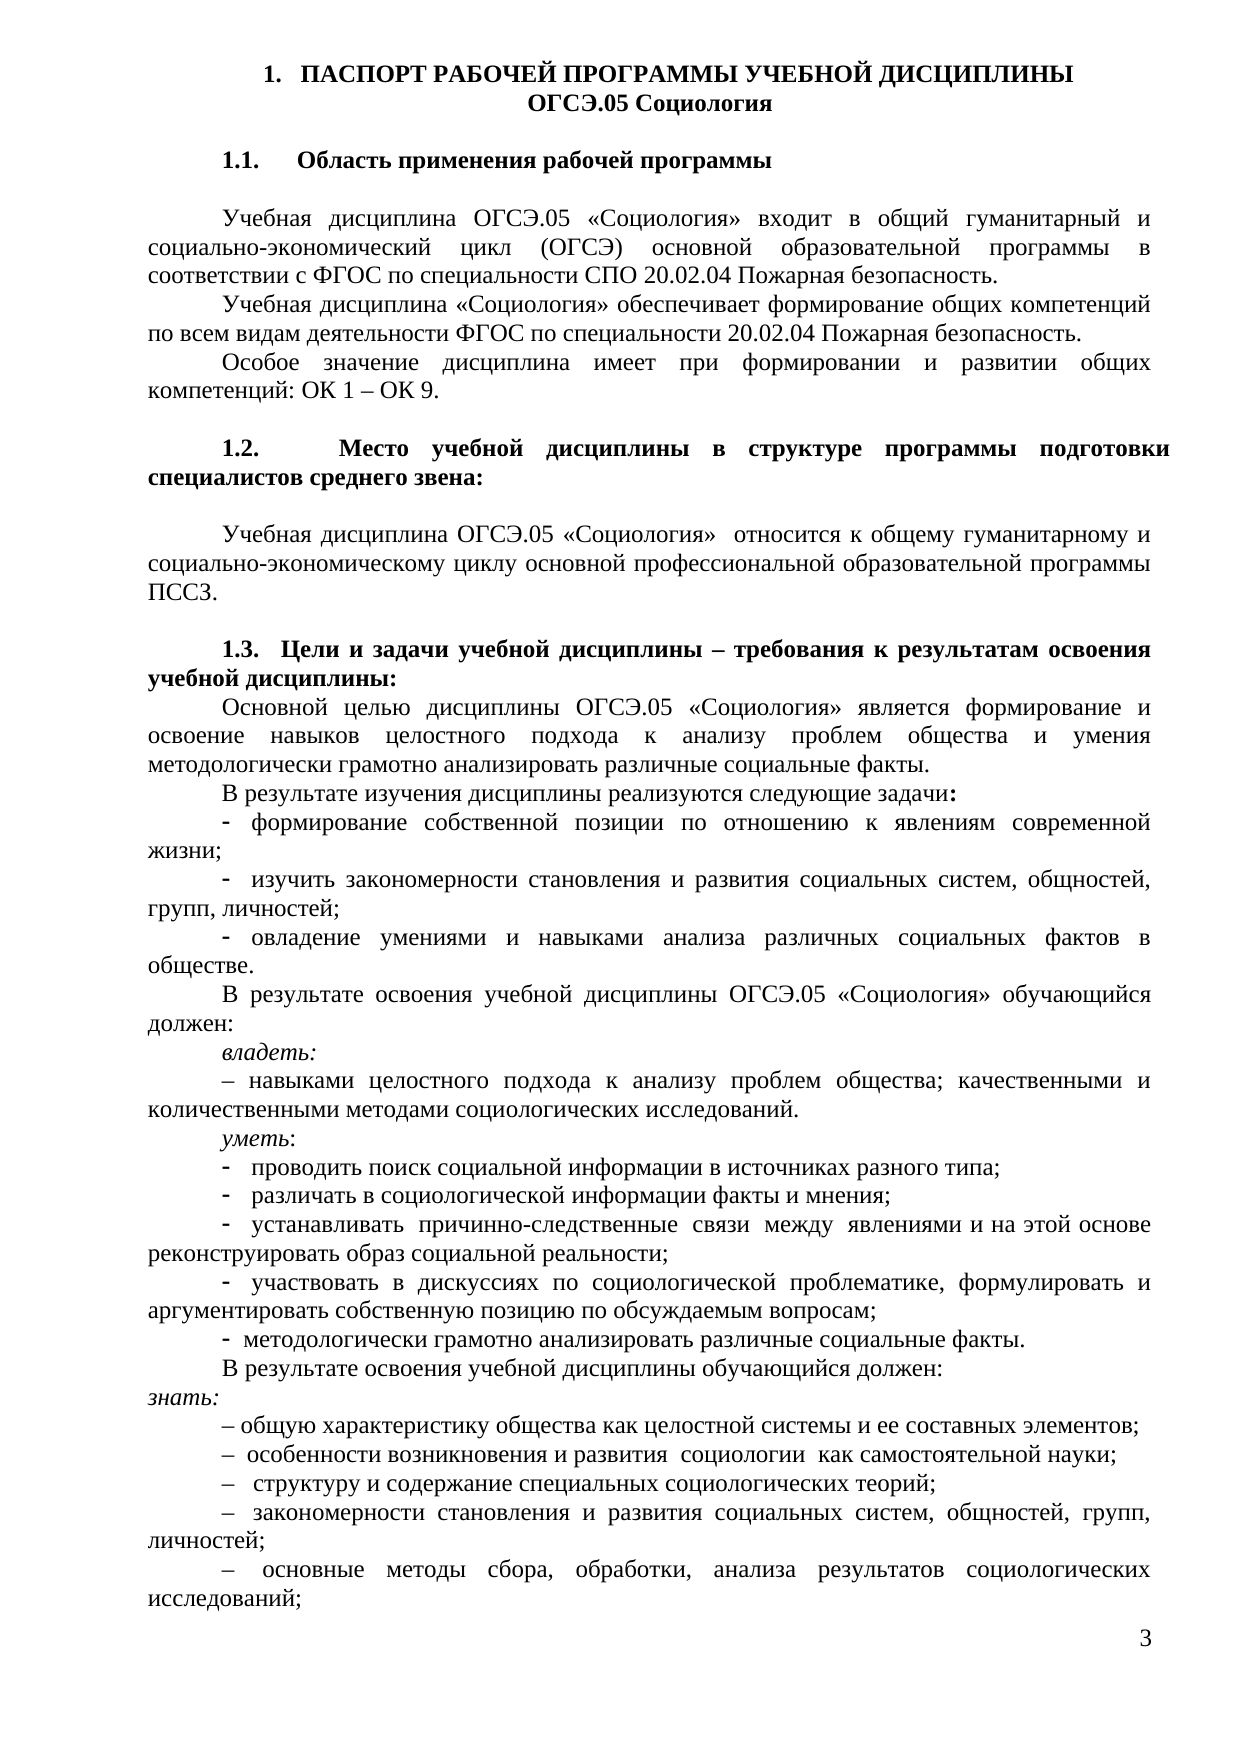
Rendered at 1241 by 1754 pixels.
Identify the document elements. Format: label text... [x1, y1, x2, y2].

list участвовать в дискуссиях по социологической проблематике, формулировать и аргументировать собственную позицию по обсуждаемым вопросам; [148, 1267, 1152, 1324]
text Основной целью дисциплины ОГСЭ.05 «Социология» является формирование и освоение навыков целостного подхода к анализу проблем общества и умения методологически грамотно анализировать различные социальные факты. [148, 692, 1152, 778]
text – особенности возникновения и развития социологии как самостоятельной науки; [148, 1439, 1152, 1468]
list Место учебной дисциплины в структуре программы подготовки специалистов среднего звена: [148, 433, 1171, 490]
list паспорт РАБОЧЕЙ ПРОГРАММЫ УЧЕБНОЙ ДИСЦИПЛИНЫ [185, 59, 1152, 88]
list Область применения рабочей программы [222, 145, 1171, 174]
text Особое значение дисциплина имеет при формировании и развитии общих компетенций: ОК 1 – ОК 9. [148, 347, 1152, 404]
text знать: [148, 1382, 1152, 1410]
text Учебная дисциплина «Социология» обеспечивает формирование общих компетенций по всем видам деятельности ФГОС по специальности 20.02.04 Пожарная безопасность. [148, 289, 1152, 347]
list изучить закономерности становления и развития социальных систем, общностей, групп, личностей; [148, 864, 1152, 922]
text – общую характеристику общества как целостной системы и ее составных элементов; [148, 1410, 1152, 1439]
list методологически грамотно анализировать различные социальные факты. [148, 1324, 1171, 1353]
text В результате освоения учебной дисциплины обучающийся должен: [148, 1353, 1152, 1382]
list устанавливать причинно-следственные связи между явлениями и на этой основе реконструировать образ социальной реальности; [148, 1209, 1152, 1267]
text – навыками целостного подхода к анализу проблем общества; качественными и количественными методами социологических исследований. [148, 1065, 1152, 1123]
list проводить поиск социальной информации в источниках разного типа; [148, 1152, 1152, 1180]
list формирование собственной позиции по отношению к явлениям современной жизни; [148, 807, 1152, 864]
text ОГСЭ.05 Социология [148, 88, 1152, 117]
list Цели и задачи учебной дисциплины – требования к результатам освоения учебной дисциплины: [148, 634, 1152, 692]
text – закономерности становления и развития социальных систем, общностей, групп, личностей; [148, 1497, 1152, 1554]
text – основные методы сбора, обработки, анализа результатов социологических исследований; [148, 1554, 1152, 1612]
list различать в социологической информации факты и мнения; [148, 1180, 1152, 1209]
text Учебная дисциплина ОГСЭ.05 «Социология» относится к общему гуманитарному и социально-экономическому циклу основной профессиональной образовательной программы ПССЗ. [148, 519, 1152, 605]
text владеть: [148, 1037, 1152, 1065]
text Учебная дисциплина ОГСЭ.05 «Социология» входит в общий гуманитарный и социально-экономический цикл (ОГСЭ) основной образовательной программы в соответствии с ФГОС по специальности СПО 20.02.04 Пожарная безопасность. [148, 203, 1152, 289]
text В результате изучения дисциплины реализуются следующие задачи: [148, 778, 1152, 807]
text В результате освоения учебной дисциплины ОГСЭ.05 «Социология» обучающийся должен: [148, 979, 1152, 1037]
text – структуру и содержание специальных социологических теорий; [148, 1468, 1152, 1497]
list овладение умениями и навыками анализа различных социальных фактов в обществе. [148, 922, 1152, 979]
text уметь: [148, 1123, 1152, 1152]
